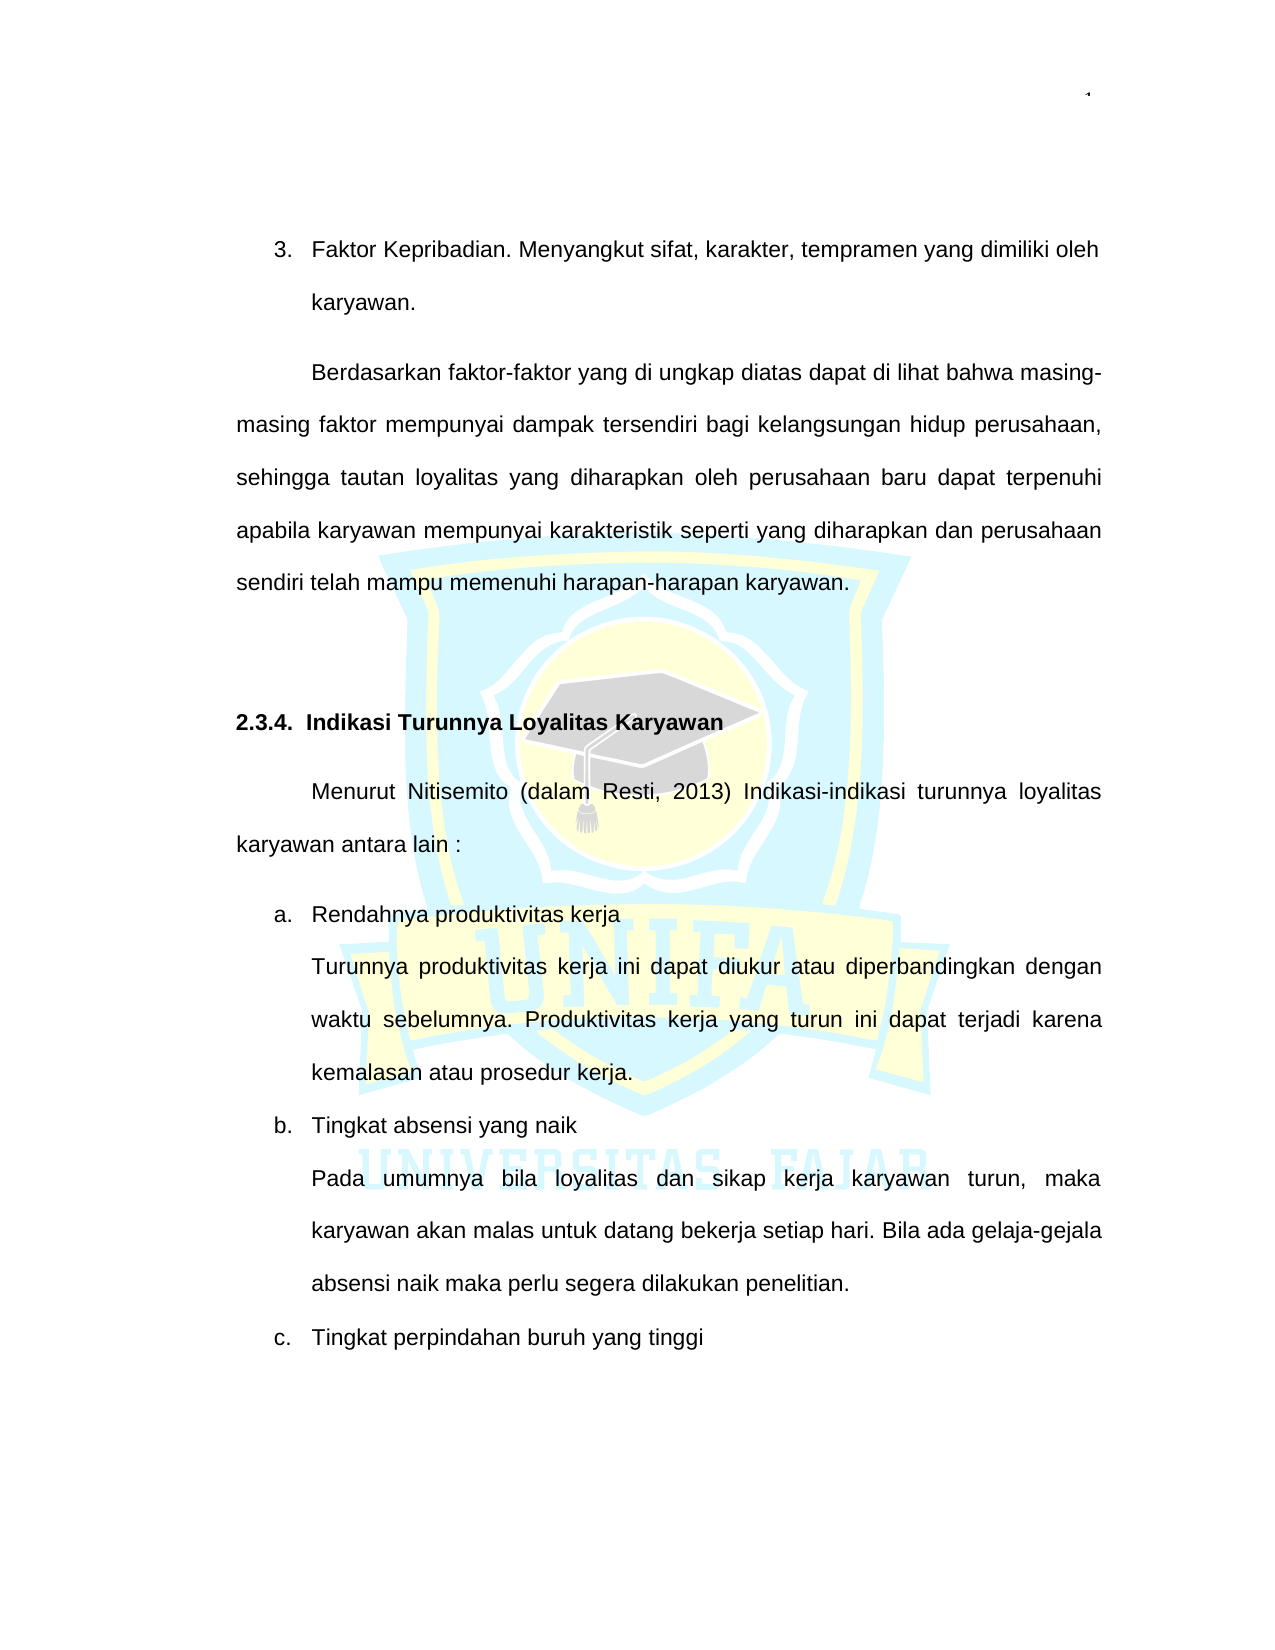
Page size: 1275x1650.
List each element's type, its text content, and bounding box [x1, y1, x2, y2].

text a. Rendahnya produktivitas kerja [274, 901, 1110, 927]
text 3. Faktor Kepribadian. Menyangkut sifat, karakter, tempramen yang dimiliki oleh karyawan. [274, 236, 1102, 315]
text Berdasarkan faktor-faktor yang di ungkap diatas dapat di lihat bahwa masing- masing faktor mempunyai dampak tersendiri bagi kelangsungan hidup perusahaan, sehingga tautan loyalitas yang diharapkan oleh perusahaan baru dapat terpenuhi apabila karyawan mempunyai karakteristik seperti yang diharapkan dan perusahaan sendiri telah mampu memenuhi harapan-harapan karyawan. [236, 358, 1102, 596]
text Pada umumnya bila loyalitas dan sikap kerja karyawan turun, maka karyawan akan malas untuk datang bekerja setiap hari. Bila ada gelaja-gejala absensi naik maka perlu segera dilakukan penelitian. [311, 1165, 1102, 1296]
text c. Tingkat perpindahan buruh yang tinggi [274, 1323, 1110, 1350]
text 2.3.4. Indikasi Turunnya Loyalitas Karyawan [232, 708, 727, 735]
text b. Tingkat absensi yang naik [274, 1112, 1110, 1138]
text Turunnya produktivitas kerja ini dapat diukur atau diperbandingkan dengan waktu sebelumnya. Produktivitas kerja yang turun ini dapat terjadi karena kemalasan atau prosedur kerja. [311, 953, 1102, 1085]
text Menurut Nitisemito (dalam Resti, 2013) Indikasi-indikasi turunnya loyalitas karyawan antara lain : [236, 778, 1102, 857]
